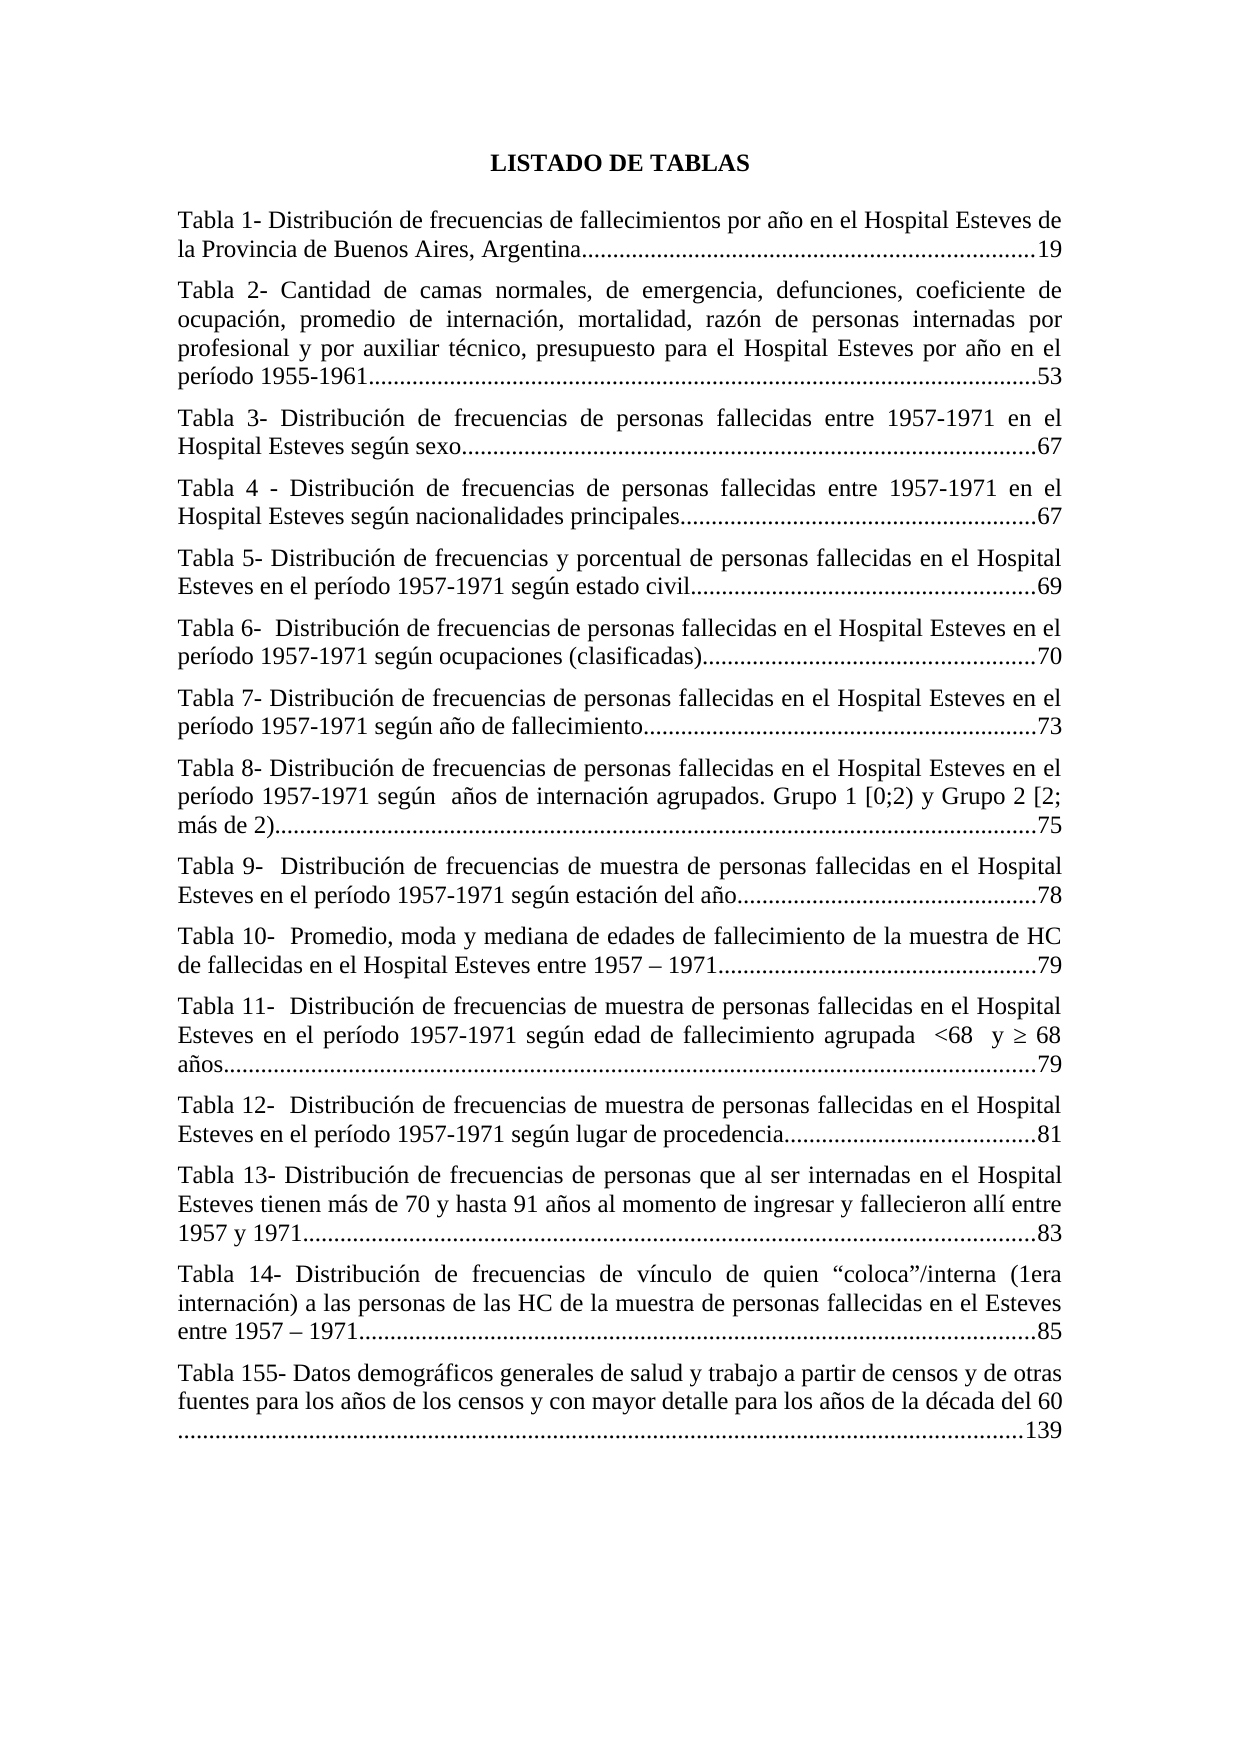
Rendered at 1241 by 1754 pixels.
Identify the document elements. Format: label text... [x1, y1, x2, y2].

text Tabla 1- Distribución de frecuencias de fallecimientos por año en el Hospital Esteves de la Provincia de Buenos Aires, Argentina. 19 [177, 205, 1063, 263]
text Tabla 6- Distribución de frecuencias de personas fallecidas en el Hospital Esteves en el período 1957-1971 según ocupaciones (clasificadas). 70 [177, 613, 1063, 670]
text Tabla 9- Distribución de frecuencias de muestra de personas fallecidas en el Hospital Esteves en el período 1957-1971 según estación del año. 78 [177, 851, 1063, 909]
text Tabla 2- Cantidad de camas normales, de emergencia, defunciones, coeficiente de ocupación, promedio de internación, mortalidad, razón de personas internadas por profesional y por auxiliar técnico, presupuesto para el Hospital Esteves por año en el período 1955-1961. 53 [177, 275, 1063, 390]
text Tabla 4 - Distribución de frecuencias de personas fallecidas entre 1957-1971 en el Hospital Esteves según nacionalidades principales. 67 [177, 473, 1063, 530]
text Tabla 14- Distribución de frecuencias de vínculo de quien “coloca”/interna (1era internación) a las personas de las HC de la muestra de personas fallecidas en el Esteves entre 1957 – 1971. 85 [177, 1259, 1063, 1345]
text LISTADO DE TABLAS [177, 148, 1063, 176]
text Tabla 11- Distribución de frecuencias de muestra de personas fallecidas en el Hospital Esteves en el período 1957-1971 según edad de fallecimiento agrupada <68 y ≥ 68 años. 79 [177, 991, 1063, 1078]
text Tabla 8- Distribución de frecuencias de personas fallecidas en el Hospital Esteves en el período 1957-1971 según años de internación agrupados. Grupo 1 [0;2) y Grupo 2 [2; más de 2). 75 [177, 753, 1063, 839]
text Tabla 10- Promedio, moda y mediana de edades de fallecimiento de la muestra de HC de fallecidas en el Hospital Esteves entre 1957 – 1971. 79 [177, 921, 1063, 979]
text Tabla 12- Distribución de frecuencias de muestra de personas fallecidas en el Hospital Esteves en el período 1957-1971 según lugar de procedencia. 81 [177, 1090, 1063, 1148]
text Tabla 155- Datos demográficos generales de salud y trabajo a partir de censos y de otras fuentes para los años de los censos y con mayor detalle para los años de la década del 60 139 [177, 1358, 1063, 1444]
text Tabla 3- Distribución de frecuencias de personas fallecidas entre 1957-1971 en el Hospital Esteves según sexo. 67 [177, 403, 1063, 460]
text Tabla 7- Distribución de frecuencias de personas fallecidas en el Hospital Esteves en el período 1957-1971 según año de fallecimiento. 73 [177, 683, 1063, 740]
text Tabla 5- Distribución de frecuencias y porcentual de personas fallecidas en el Hospital Esteves en el período 1957-1971 según estado civil. 69 [177, 543, 1063, 600]
text Tabla 13- Distribución de frecuencias de personas que al ser internadas en el Hospital Esteves tienen más de 70 y hasta 91 años al momento de ingresar y fallecieron allí entre 1957 y 1971. 83 [177, 1160, 1063, 1246]
